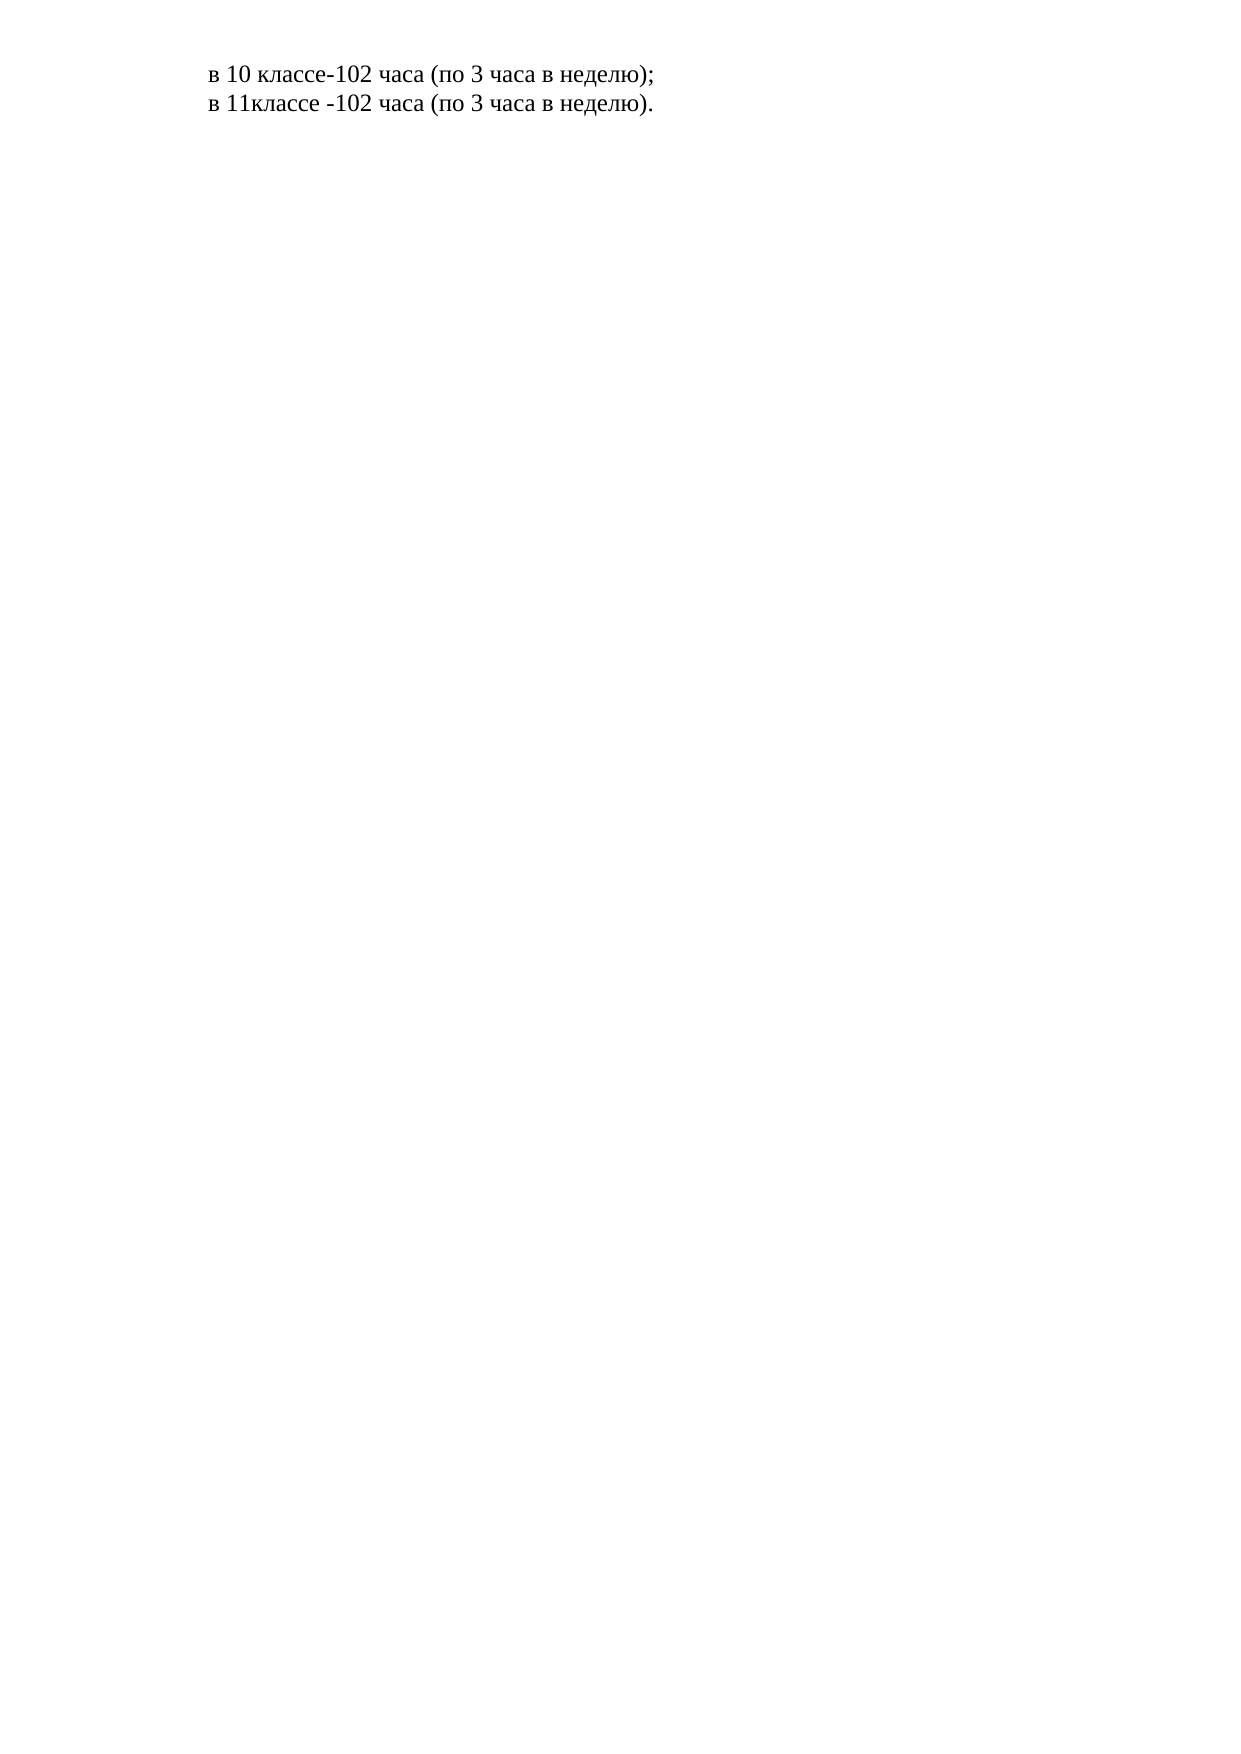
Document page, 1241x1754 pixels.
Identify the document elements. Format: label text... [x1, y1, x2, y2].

text в 11классе -102 часа (по 3 часа в неделю). [133, 88, 1167, 117]
text в 10 классе-102 часа (по 3 часа в неделю); [133, 59, 1167, 88]
